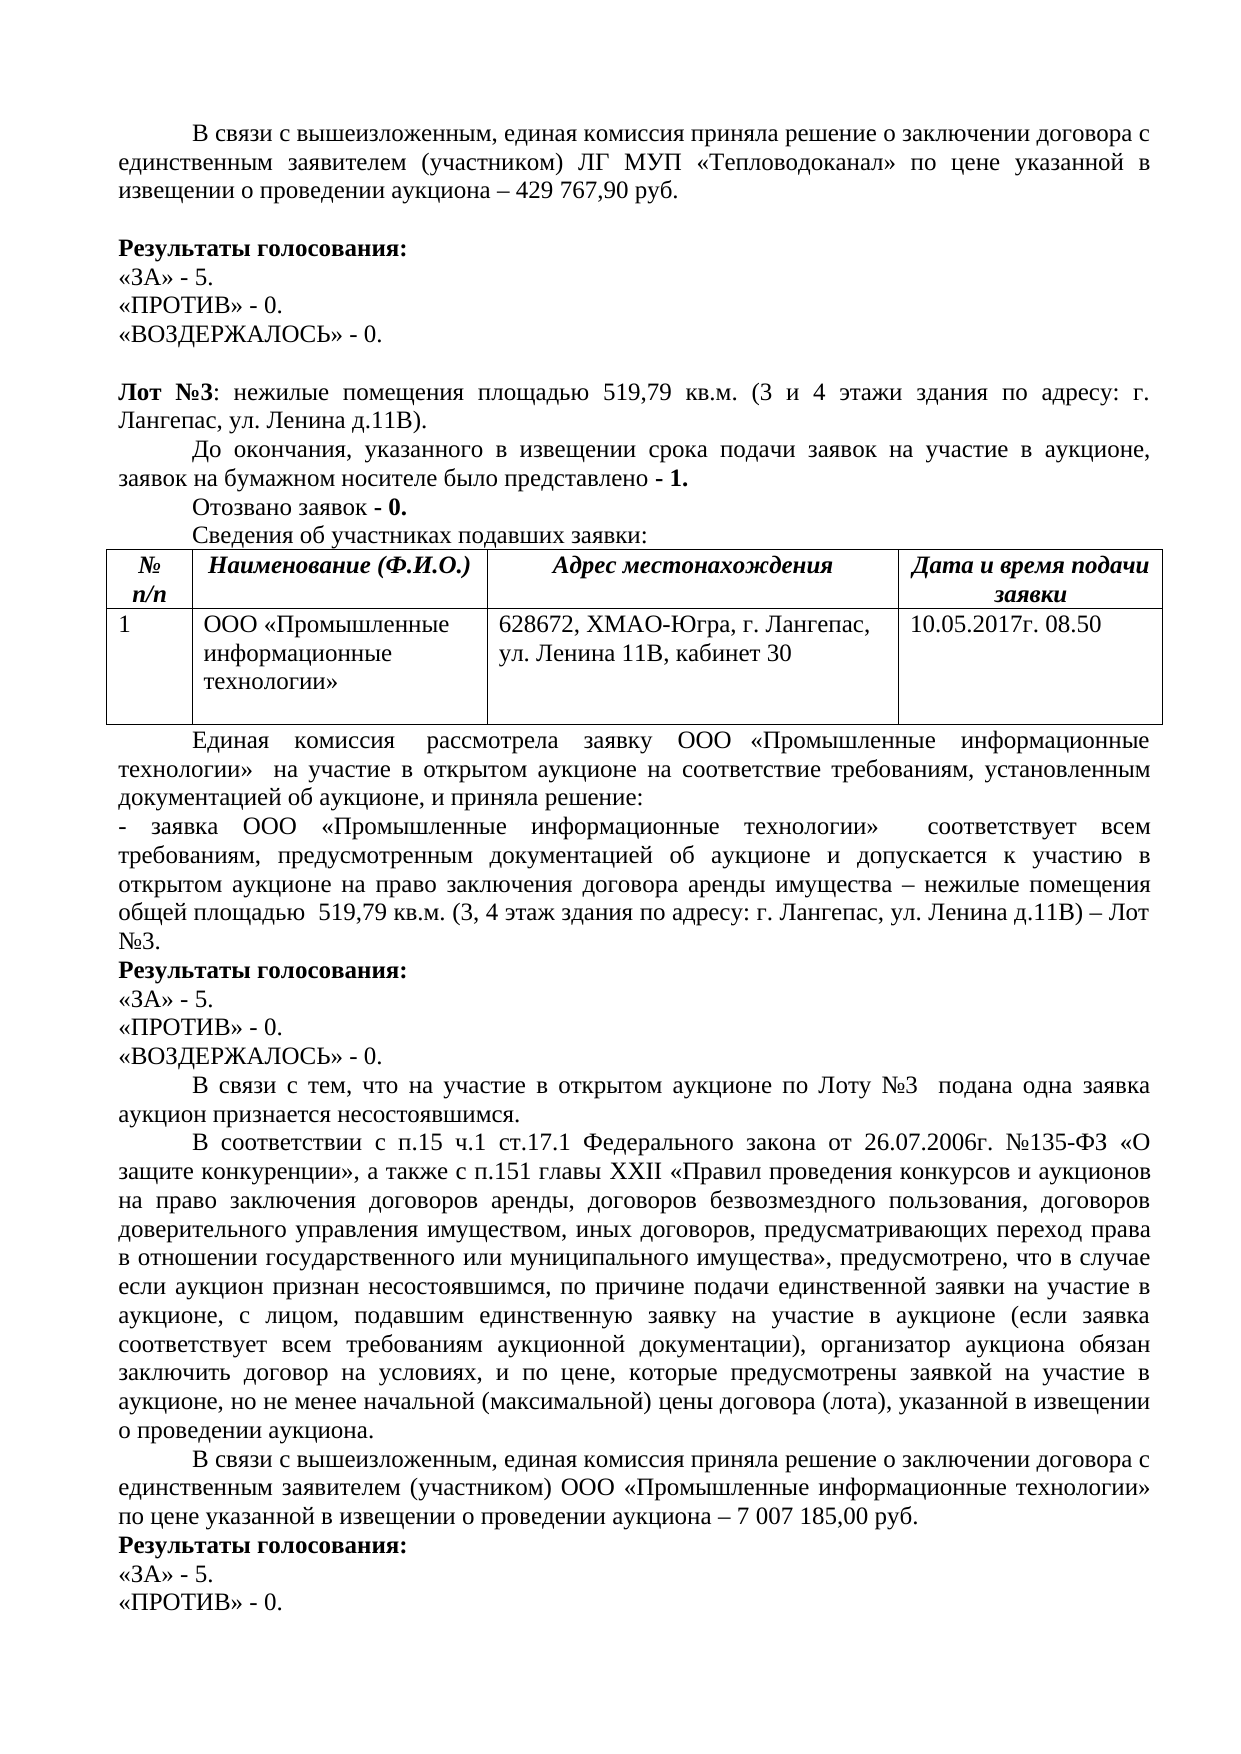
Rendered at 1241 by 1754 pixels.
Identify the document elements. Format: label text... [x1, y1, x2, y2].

text «ЗА» - 5. [118, 1559, 1152, 1587]
text «ВОЗДЕРЖАЛОСЬ» - 0. [118, 319, 1152, 348]
table_cell 1 [107, 609, 192, 724]
text Единая комиссия рассмотрела заявку ООО «Промышленные информационные технологии» на участие в открытом аукционе на соответствие требованиям, установленным документацией об аукционе, и приняла решение: [118, 725, 1152, 811]
text Результаты голосования: [118, 233, 1152, 262]
text «ВОЗДЕРЖАЛОСЬ» - 0. [118, 1041, 1152, 1070]
table_header Дата и время подачи заявки [899, 550, 1162, 608]
text «ЗА» - 5. [118, 262, 1152, 291]
text В связи с вышеизложенным, единая комиссия приняла решение о заключении договора с единственным заявителем (участником) ЛГ МУП «Тепловодоканал» по цене указанной в извещении о проведении аукциона – 429 767,90 руб. [118, 118, 1152, 204]
text «ПРОТИВ» - 0. [118, 1012, 1152, 1041]
text «ПРОТИВ» - 0. [118, 1587, 1152, 1616]
table_header № п/п [107, 550, 192, 608]
table_cell 628672, ХМАО-Югра, г. Лангепас, ул. Ленина 11В, кабинет 30 [488, 609, 898, 724]
text Отозвано заявок - 0. [118, 492, 1152, 521]
text В связи с тем, что на участие в открытом аукционе по Лоту №3 подана одна заявка аукцион признается несостоявшимся. [118, 1070, 1152, 1127]
table_cell ООО «Промышленные информационные технологии» [193, 609, 487, 724]
text В соответствии с п.15 ч.1 ст.17.1 Федерального закона от 26.07.2006г. №135-ФЗ «О защите конкуренции», а также с п.151 главы XXII «Правил проведения конкурсов и аукционов на право заключения договоров аренды, договоров безвозмездного пользования, договоров доверительного управления имуществом, иных договоров, предусматривающих переход права в отношении государственного или муниципального имущества», предусмотрено, что в случае если аукцион признан несостоявшимся, по причине подачи единственной заявки на участие в аукционе, с лицом, подавшим единственную заявку на участие в аукционе (если заявка соответствует всем требованиям аукционной документации), организатор аукциона обязан заключить договор на условиях, и по цене, которые предусмотрены заявкой на участие в аукционе, но не менее начальной (максимальной) цены договора (лота), указанной в извещении о проведении аукциона. [118, 1127, 1152, 1444]
text - заявка ООО «Промышленные информационные технологии» соответствует всем требованиям, предусмотренным документацией об аукционе и допускается к участию в открытом аукционе на право заключения договора аренды имущества – нежилые помещения общей площадью 519,79 кв.м. (3, 4 этаж здания по адресу: г. Лангепас, ул. Ленина д.11В) – Лот №3. [118, 811, 1152, 955]
table_header Наименование (Ф.И.О.) [193, 550, 487, 608]
text До окончания, указанного в извещении срока подачи заявок на участие в аукционе, заявок на бумажном носителе было представлено - 1. [118, 434, 1152, 492]
table_cell 10.05.2017г. 08.50 [899, 609, 1162, 724]
text Результаты голосования: [118, 1530, 1152, 1559]
text «ЗА» - 5. [118, 984, 1152, 1012]
text Сведения об участниках подавших заявки: [118, 521, 1152, 549]
text В связи с вышеизложенным, единая комиссия приняла решение о заключении договора с единственным заявителем (участником) ООО «Промышленные информационные технологии» по цене указанной в извещении о проведении аукциона – 7 007 185,00 руб. [118, 1444, 1152, 1530]
text Результаты голосования: [118, 955, 1152, 984]
text «ПРОТИВ» - 0. [118, 291, 1152, 319]
text Лот №3: нежилые помещения площадью 519,79 кв.м. (3 и 4 этажи здания по адресу: г. Лангепас, ул. Ленина д.11В). [118, 377, 1152, 434]
table_header Адрес местонахождения [488, 550, 898, 608]
